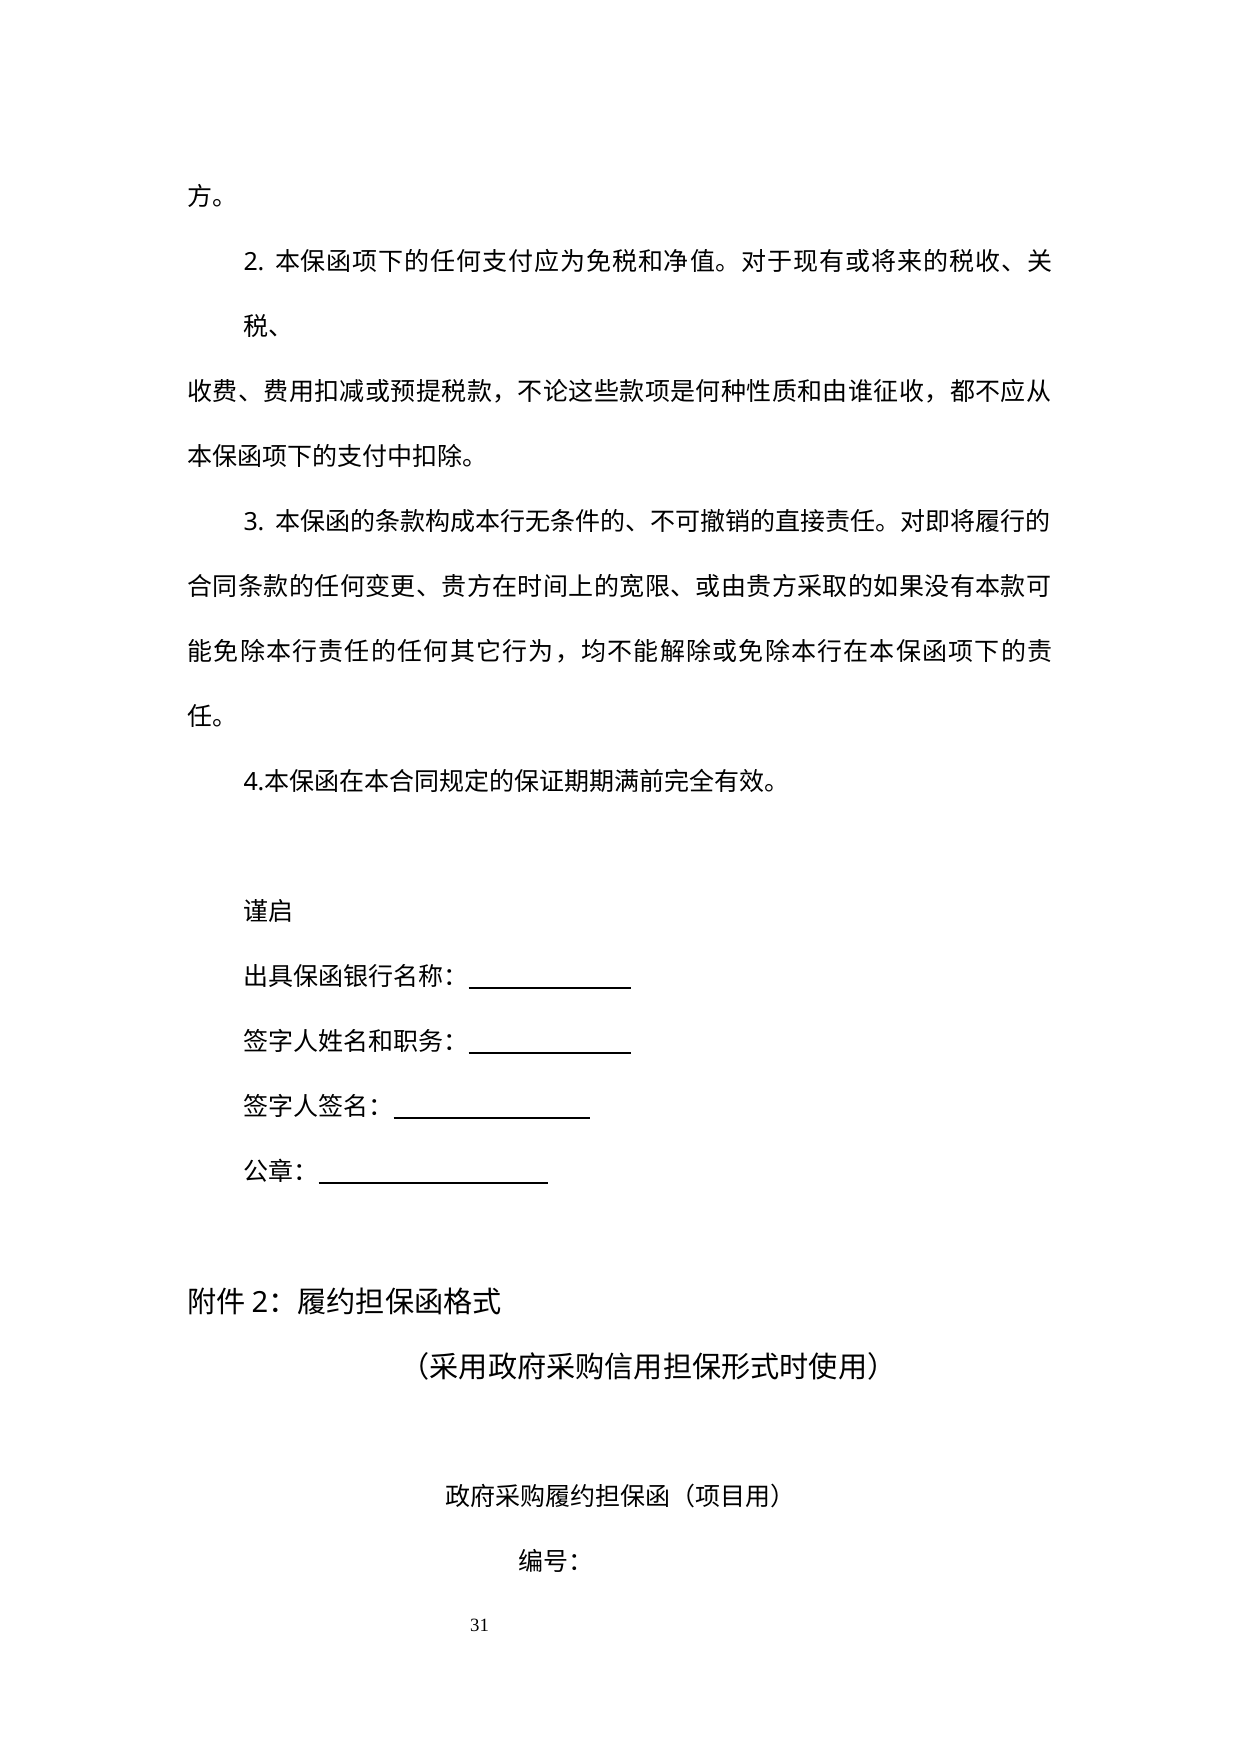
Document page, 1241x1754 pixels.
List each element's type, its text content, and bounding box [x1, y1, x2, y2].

list 收费、费用扣减或预提税款，不论这些款项是何种性质和由谁征收，都不应从本保函项下的支付中扣除。 [187, 357, 1053, 487]
text 出具保函银行名称： [243, 942, 1053, 1007]
text 签字人签名： [243, 1072, 1053, 1137]
list 本保函项下的任何支付应为免税和净值。对于现有或将来的税收、关税、 [243, 227, 1053, 357]
text 4.本保函在本合同规定的保证期期满前完全有效。 [243, 747, 1053, 812]
text （采用政府采购信用担保形式时使用） [243, 1332, 1053, 1397]
text 谨启 [243, 877, 1053, 942]
text 公章： [243, 1137, 1053, 1202]
list 本保函的条款构成本行无条件的、不可撤销的直接责任。对即将履行的 [243, 487, 1053, 552]
list 合同条款的任何变更、贵方在时间上的宽限、或由贵方采取的如果没有本款可能免除本行责任的任何其它行为，均不能解除或免除本行在本保函项下的责任。 [187, 552, 1053, 747]
text 附件2：履约担保函格式 [187, 1267, 1053, 1332]
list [187, 162, 1053, 227]
text 编号： [187, 1527, 1053, 1592]
text 政府采购履约担保函（项目用） [187, 1462, 1053, 1527]
text 签字人姓名和职务： [243, 1007, 1053, 1072]
